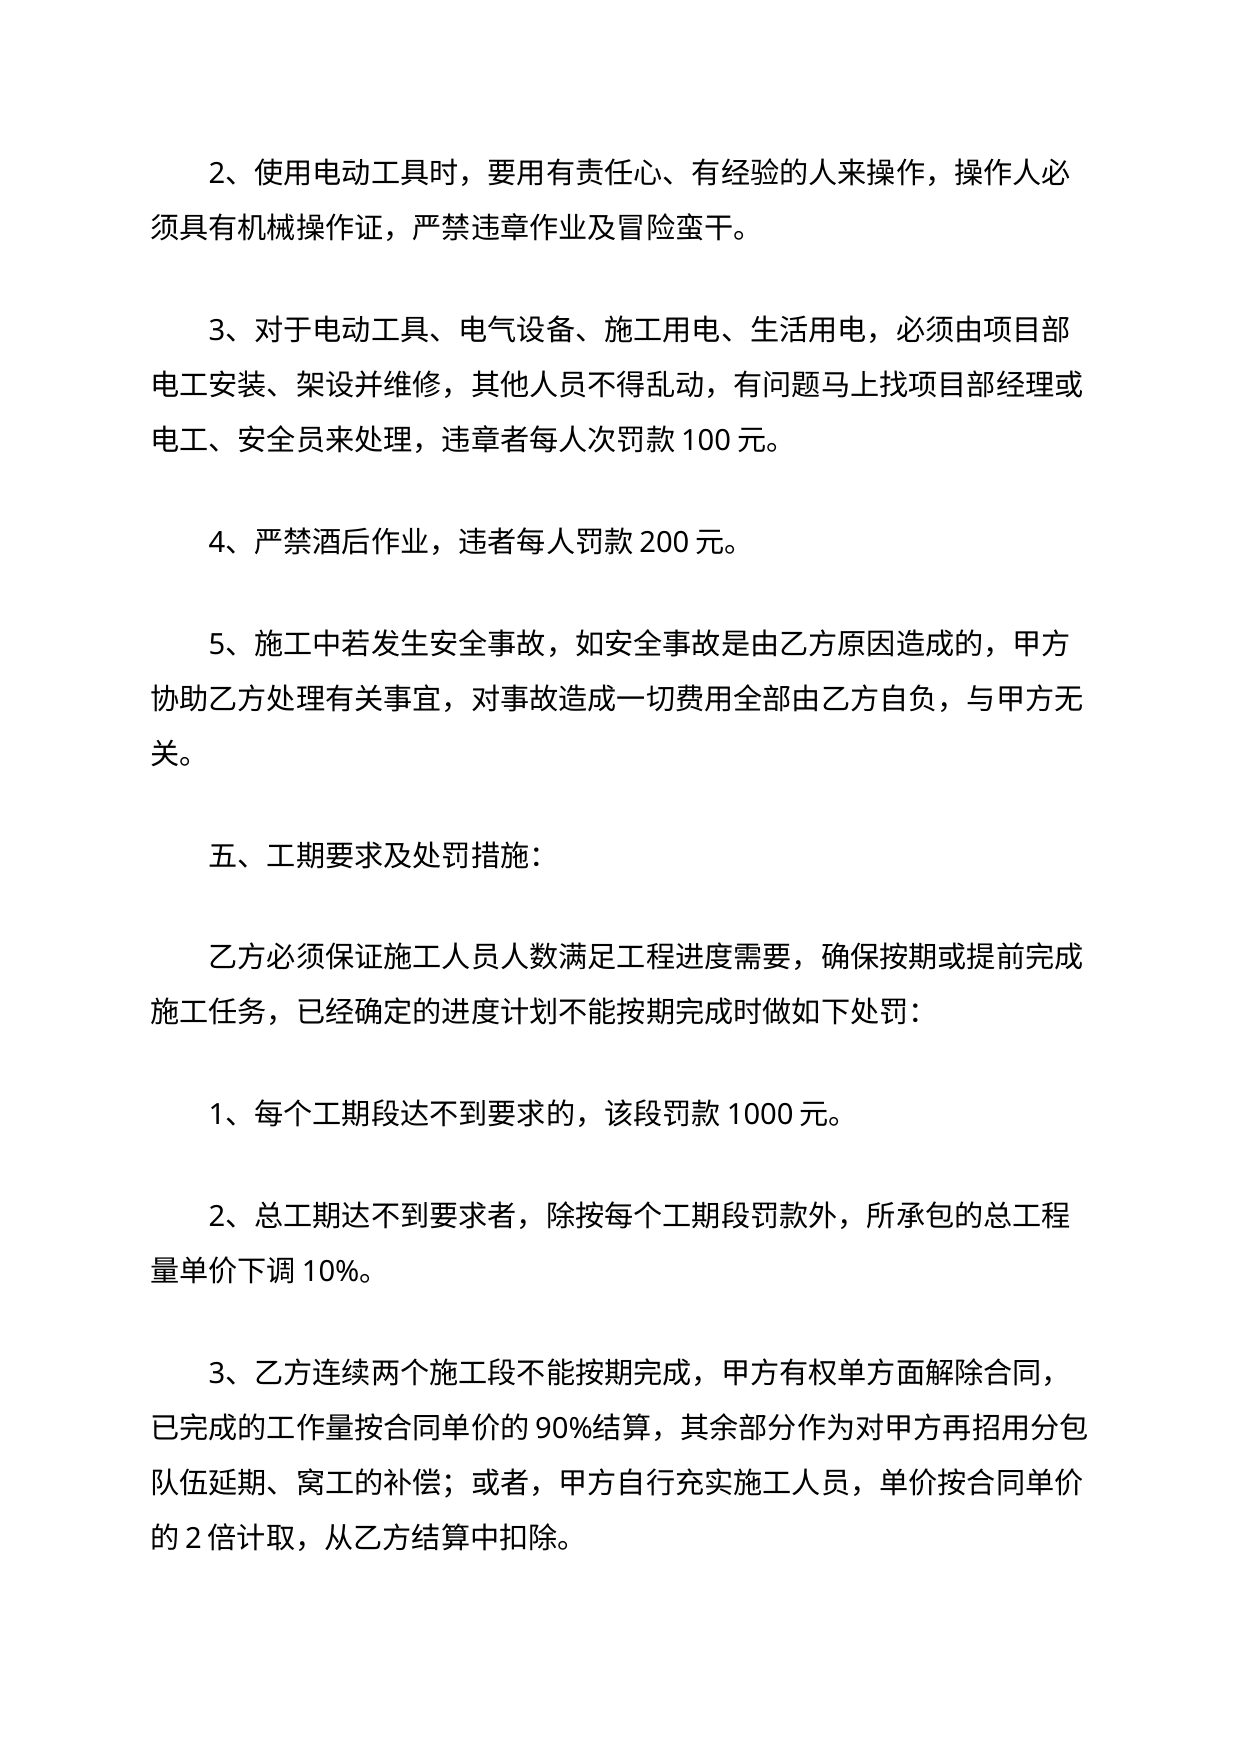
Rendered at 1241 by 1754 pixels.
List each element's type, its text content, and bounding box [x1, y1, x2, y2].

text 1、每个工期段达不到要求的，该段罚款1000元。 [150, 1091, 1090, 1133]
text 乙方必须保证施工人员人数满足工程进度需要，确保按期或提前完成施工任务，已经确定的进度计划不能按期完成时做如下处罚： [150, 934, 1090, 1031]
text 五、工期要求及处罚措施： [150, 832, 1090, 874]
text 4、严禁酒后作业，违者每人罚款200元。 [150, 519, 1090, 561]
text 2、总工期达不到要求者，除按每个工期段罚款外，所承包的总工程量单价下调10%。 [150, 1193, 1090, 1290]
text 5、施工中若发生安全事故，如安全事故是由乙方原因造成的，甲方协助乙方处理有关事宜，对事故造成一切费用全部由乙方自负，与甲方无关。 [150, 621, 1090, 773]
text 2、使用电动工具时，要用有责任心、有经验的人来操作，操作人必须具有机械操作证，严禁违章作业及冒险蛮干。 [150, 150, 1090, 247]
text 3、乙方连续两个施工段不能按期完成，甲方有权单方面解除合同，已完成的工作量按合同单价的90%结算，其余部分作为对甲方再招用分包队伍延期、窝工的补偿；或者，甲方自行充实施工人员，单价按合同单价的2倍计取，从乙方结算中扣除。 [150, 1350, 1090, 1557]
text 3、对于电动工具、电气设备、施工用电、生活用电，必须由项目部电工安装、架设并维修，其他人员不得乱动，有问题马上找项目部经理或电工、安全员来处理，违章者每人次罚款100元。 [150, 307, 1090, 459]
